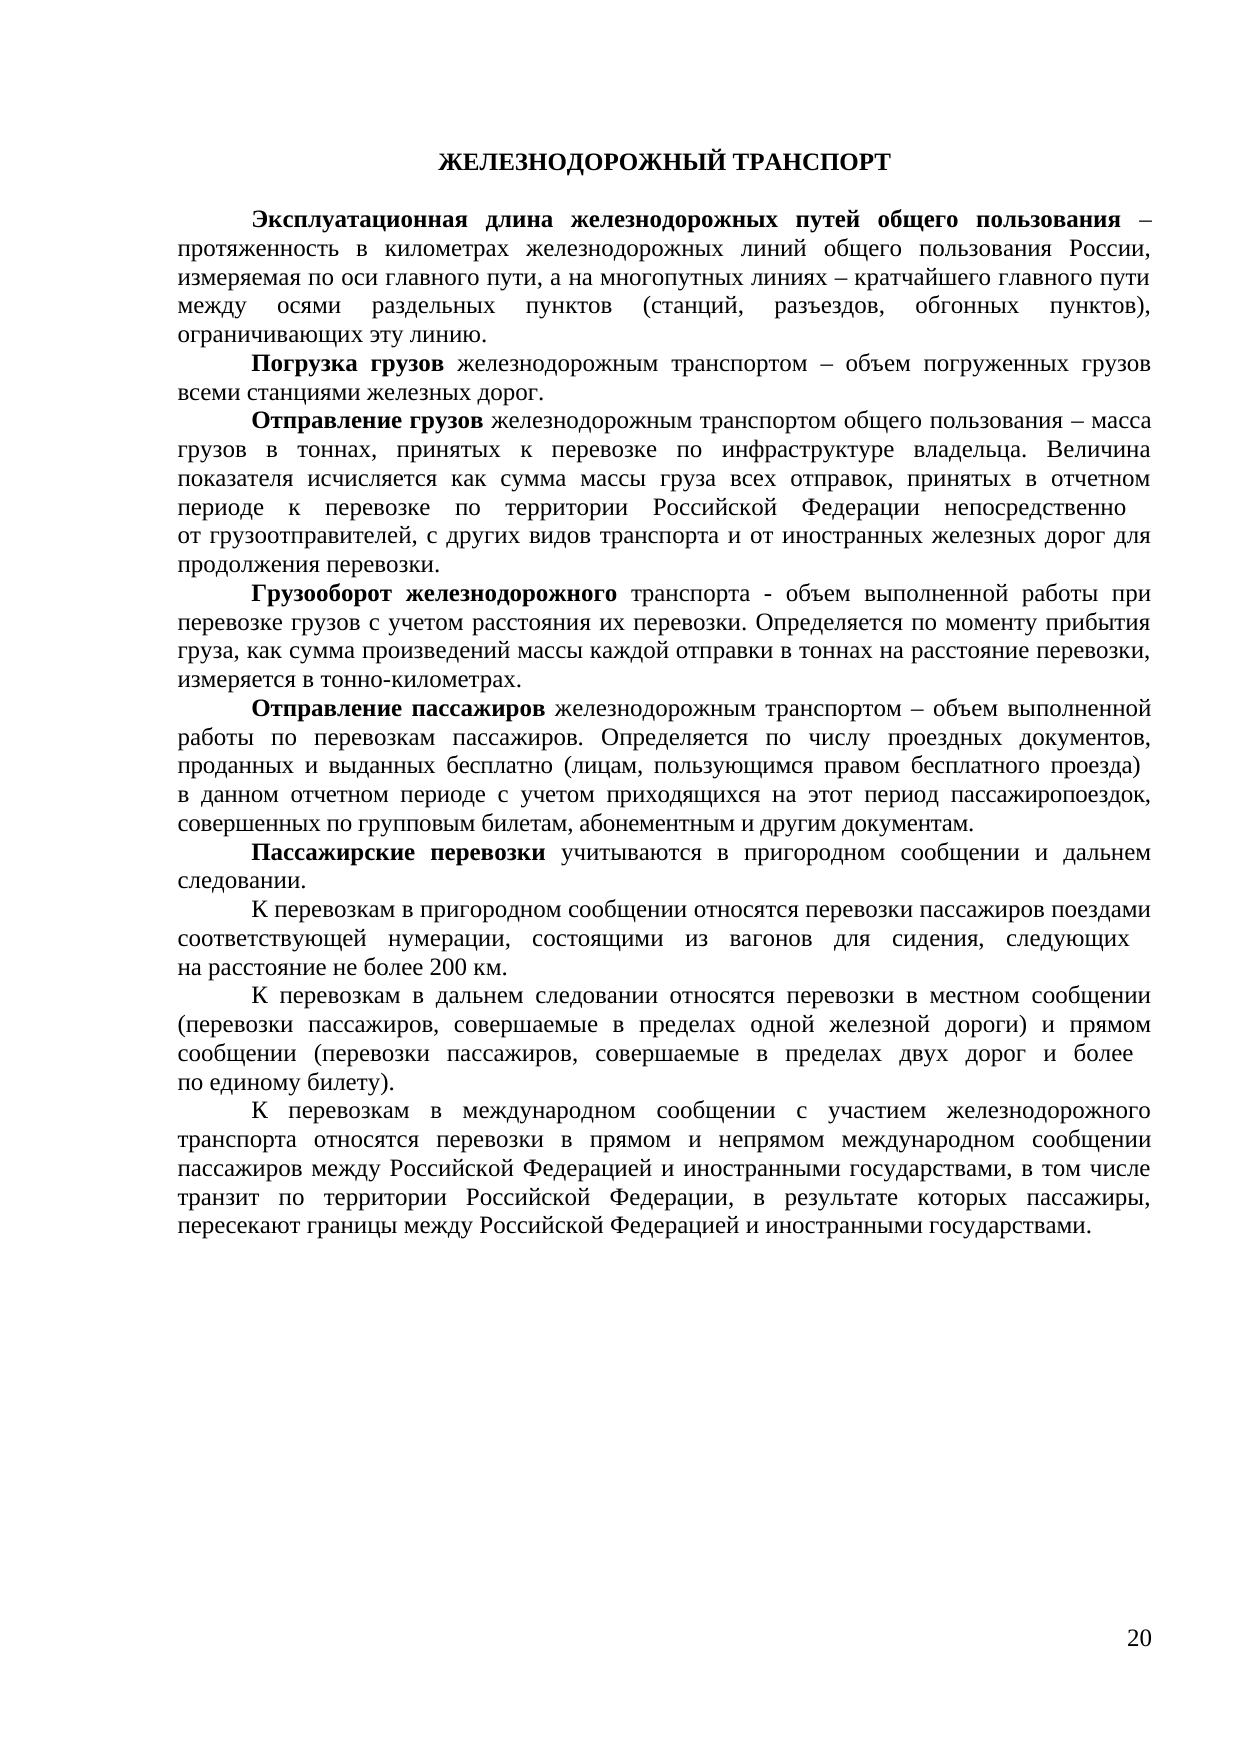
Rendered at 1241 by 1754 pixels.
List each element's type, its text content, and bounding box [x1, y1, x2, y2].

text ЖЕЛЕЗНОДОРОЖНЫЙ ТРАНСПОРТ [177, 147, 1152, 176]
text К перевозкам в международном сообщении с участием железнодорожного транспорта относятся перевозки в прямом и непрямом международном сообщении пассажиров между Российской Федерацией и иностранными государствами, в том числе транзит по территории Российской Федерации, в результате которых пассажиры, пересекают границы между Российской Федерацией и иностранными государствами. [177, 1096, 1152, 1239]
text К перевозкам в дальнем следовании относятся перевозки в местном сообщении (перевозки пассажиров, совершаемые в пределах одной железной дороги) и прямом сообщении (перевозки пассажиров, совершаемые в пределах двух дорог и более по единому билету). [177, 981, 1152, 1096]
text Грузооборот железнодорожного транспорта - объем выполненной работы при перевозке грузов с учетом расстояния их перевозки. Определяется по моменту прибытия груза, как сумма произведений массы каждой отправки в тоннах на расстояние перевозки, измеряется в тонно-километрах. [177, 578, 1152, 693]
text Эксплуатационная длина железнодорожных путей общего пользования – протяженность в километрах железнодорожных линий общего пользования России, измеряемая по оси главного пути, а на многопутных линиях – кратчайшего главного пути между осями раздельных пунктов (станций, разъездов, обгонных пунктов), ограничивающих эту линию. [177, 204, 1152, 348]
text Отправление грузов железнодорожным транспортом общего пользования – масса грузов в тоннах, принятых к перевозке по инфраструктуре владельца. Величина показателя исчисляется как сумма массы груза всех отправок, принятых в отчетном периоде к перевозке по территории Российской Федерации непосредственно от грузоотправителей, с других видов транспорта и от иностранных железных дорог для продолжения перевозки. [177, 406, 1152, 578]
text К перевозкам в пригородном сообщении относятся перевозки пассажиров поездами соответствующей нумерации, состоящими из вагонов для сидения, следующих на расстояние не более 200 км. [177, 894, 1152, 981]
text Пассажирские перевозки учитываются в пригородном сообщении и дальнем следовании. [177, 837, 1152, 894]
text Погрузка грузов железнодорожным транспортом – объем погруженных грузов всеми станциями железных дорог. [177, 348, 1152, 406]
text Отправление пассажиров железнодорожным транспортом – объем выполненной работы по перевозкам пассажиров. Определяется по числу проездных документов, проданных и выданных бесплатно (лицам, пользующимся правом бесплатного проезда) в данном отчетном периоде с учетом приходящихся на этот период пассажиропоездок, совершенных по групповым билетам, абонементным и другим документам. [177, 693, 1152, 837]
